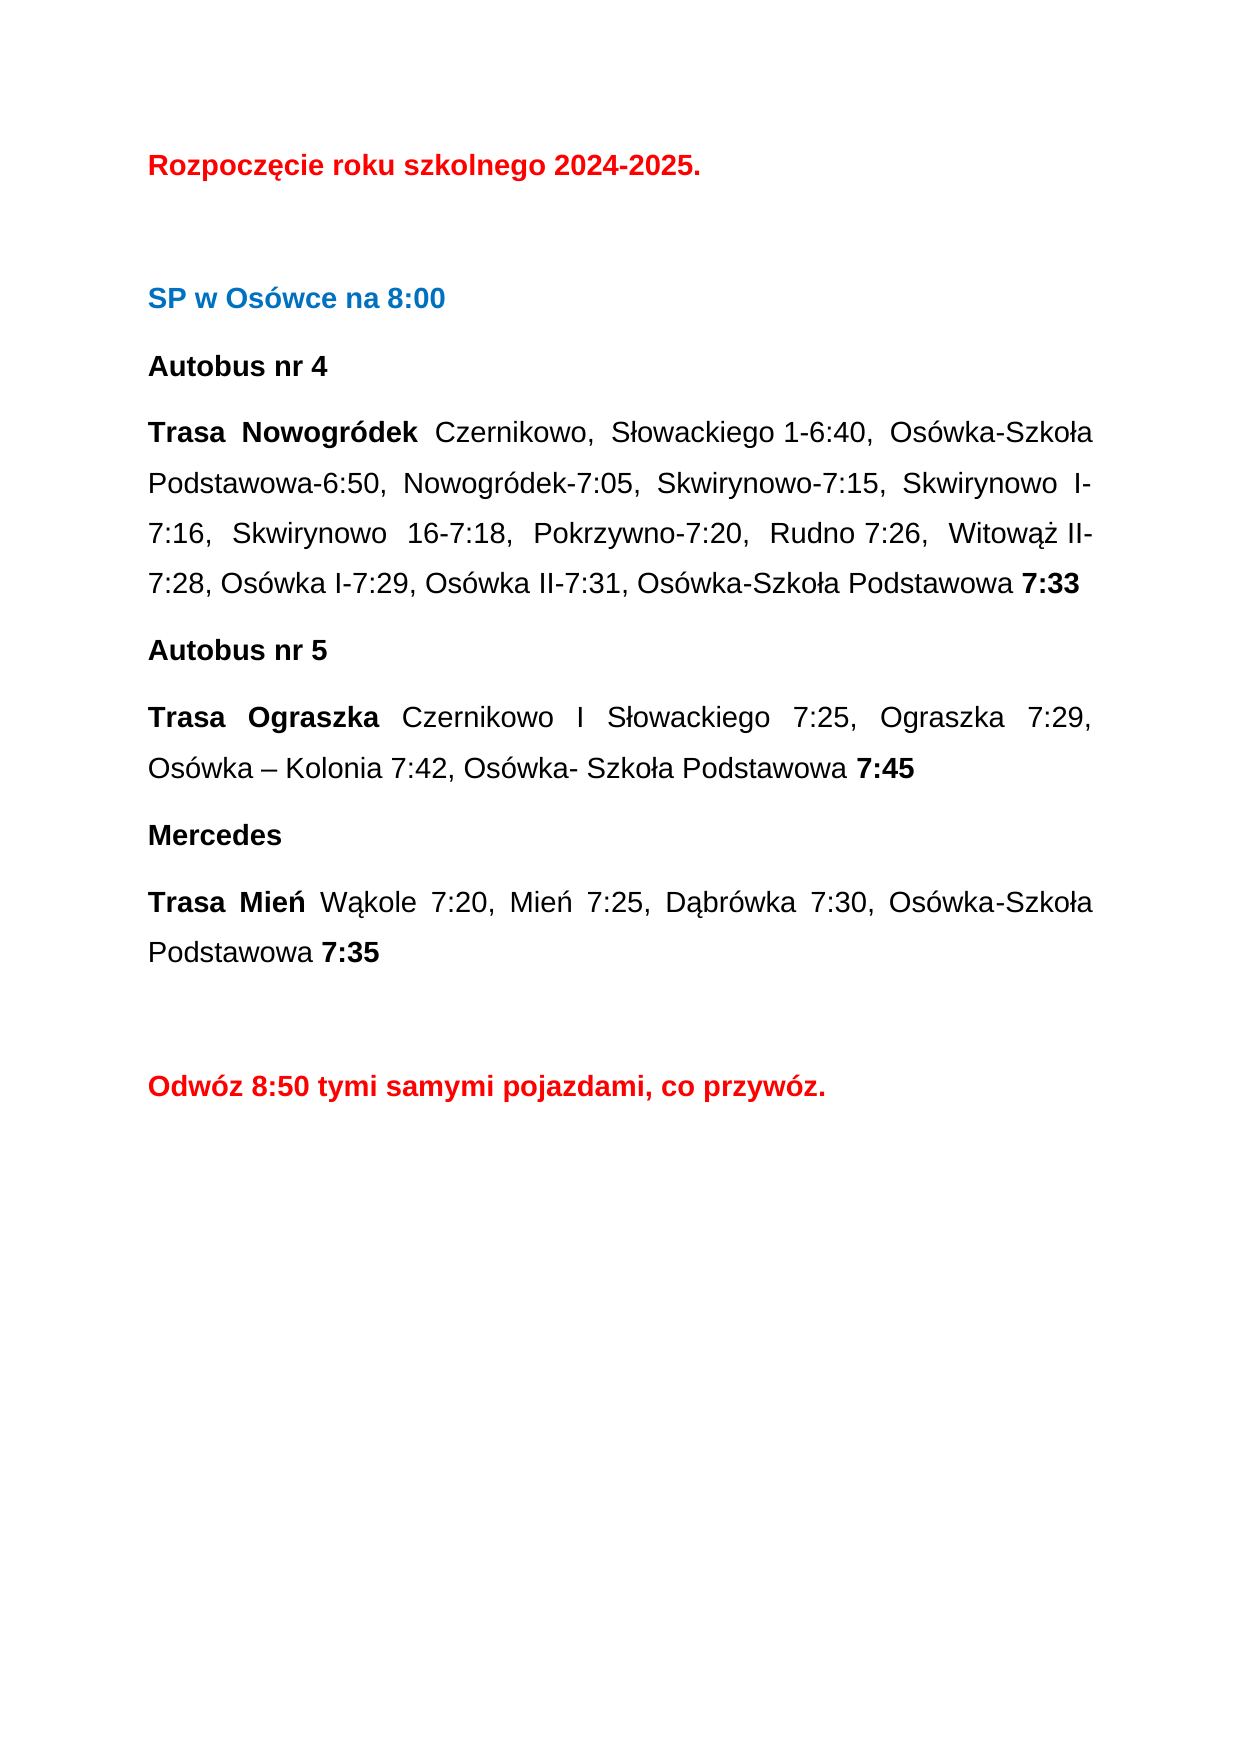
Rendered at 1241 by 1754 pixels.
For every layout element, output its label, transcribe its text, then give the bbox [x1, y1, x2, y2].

text Trasa Nowogródek Czernikowo, Słowackiego 1-6:40, Osówka-Szkoła Podstawowa-6:50, Nowogródek-7:05, Skwirynowo-7:15, Skwirynowo I-7:16, Skwirynowo 16-7:18, Pokrzywno-7:20, Rudno 7:26, Witowąż II-7:28, Osówka I-7:29, Osówka II-7:31, Osówka-Szkoła Podstawowa 7:33 [148, 416, 1093, 600]
text Mercedes [148, 818, 1093, 851]
text Rozpoczęcie roku szkolnego 2024-2025. [148, 148, 1093, 181]
text Autobus nr 4 [148, 348, 1093, 382]
text Trasa Mień Wąkole 7:20, Mień 7:25, Dąbrówka 7:30, Osówka-Szkoła Podstawowa 7:35 [148, 885, 1093, 968]
text Trasa Ograszka Czernikowo I Słowackiego 7:25, Ograszka 7:29, Osówka – Kolonia 7:42, Osówka- Szkoła Podstawowa 7:45 [148, 700, 1093, 784]
text Autobus nr 5 [148, 633, 1093, 667]
text Odwóz 8:50 tymi samymi pojazdami, co przywóz. [148, 1069, 1093, 1102]
text SP w Osówce na 8:00 [148, 282, 1093, 315]
